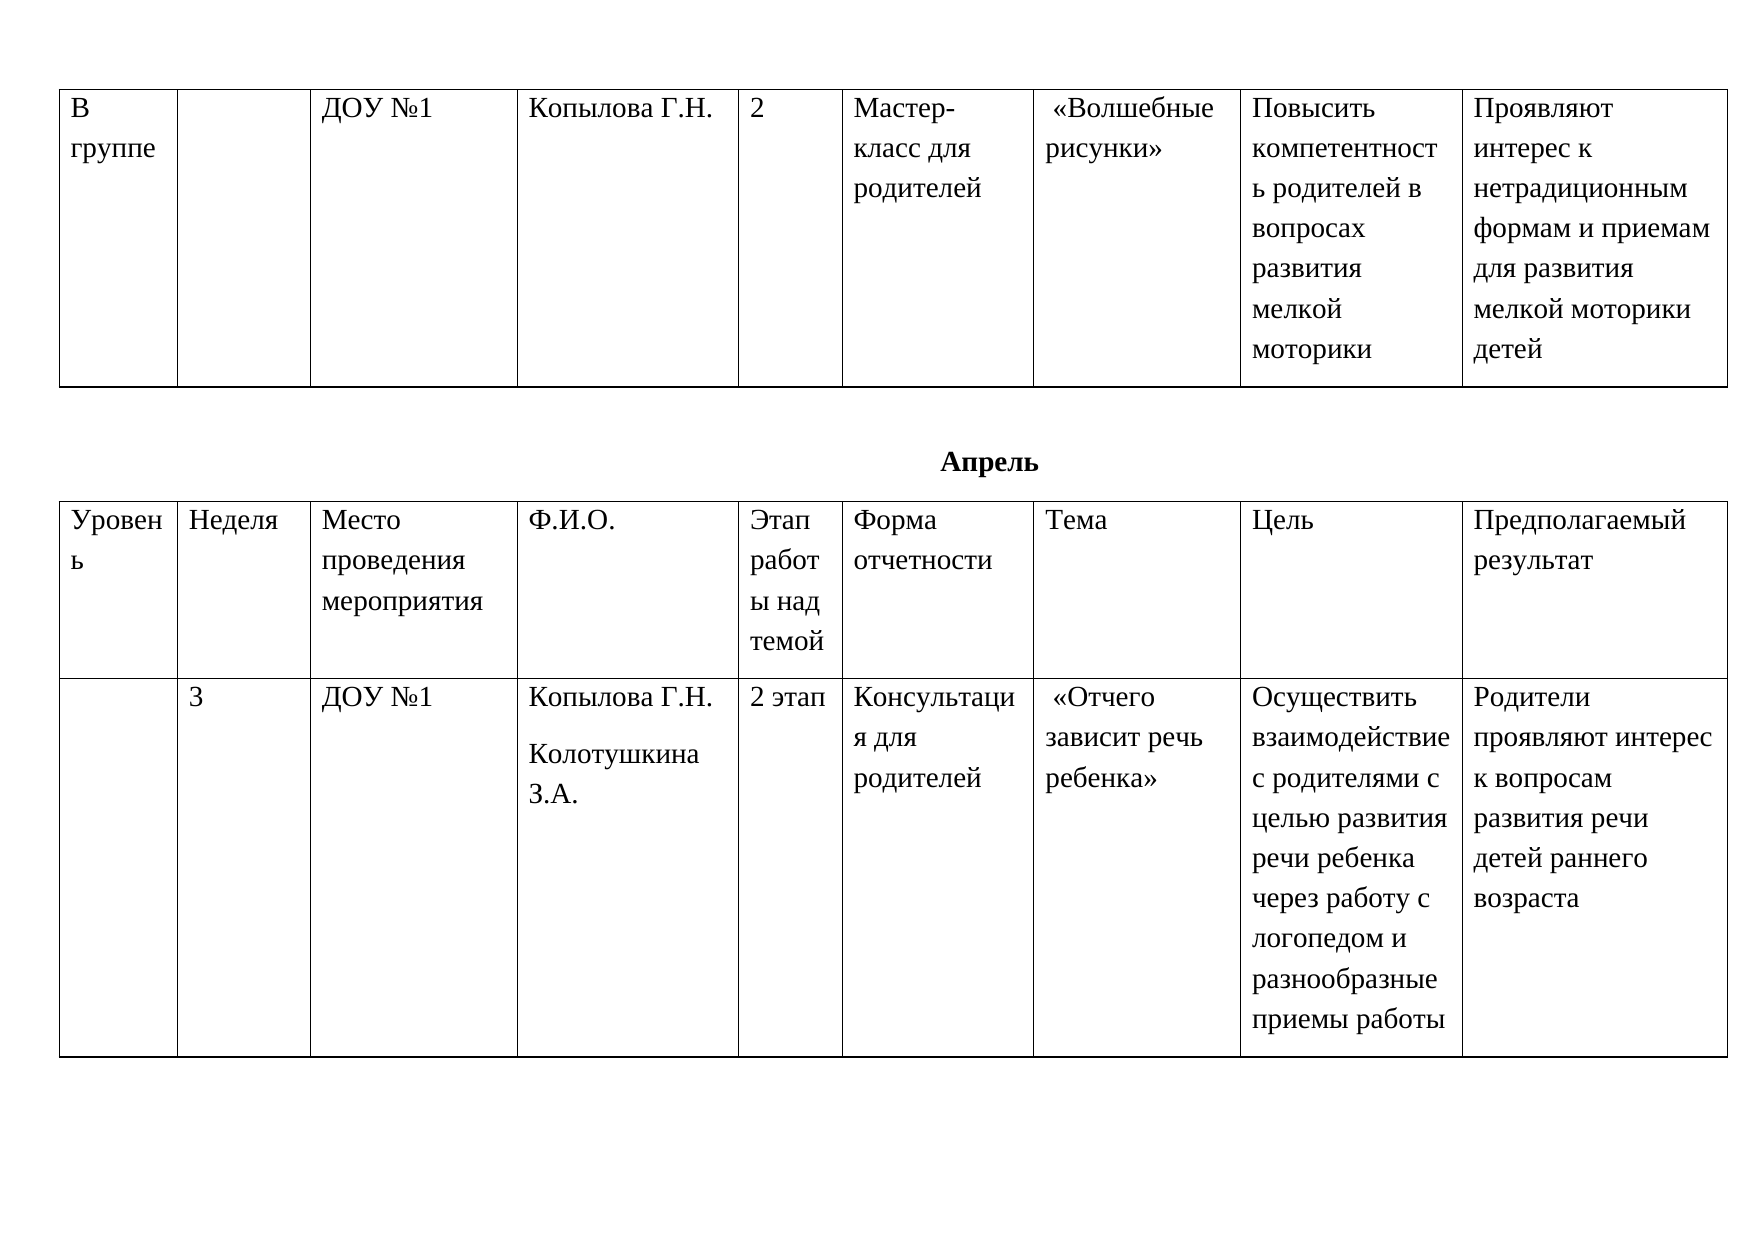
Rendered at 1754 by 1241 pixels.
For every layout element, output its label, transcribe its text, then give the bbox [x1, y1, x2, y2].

table_header Цель [1241, 502, 1462, 678]
table_cell 2 [739, 90, 842, 386]
table_cell Консультация для родителей [843, 679, 1033, 1056]
table_cell Проявляют интерес к нетрадиционным формам и приемам для развития мелкой моторики детей [1463, 90, 1727, 386]
table_cell 2 этап [739, 679, 842, 1056]
text Апрель [343, 444, 1636, 478]
table_header Предполагаемый результат [1463, 502, 1727, 678]
table_header Тема [1034, 502, 1240, 678]
table_header Место проведения мероприятия [311, 502, 517, 678]
table_cell ДОУ №1 [311, 679, 517, 1056]
table_header Этап работы над темой [739, 502, 842, 678]
table_cell «Отчего зависит речь ребенка» [1034, 679, 1240, 1056]
table_header Форма отчетности [843, 502, 1033, 678]
table_cell [178, 90, 310, 386]
table_cell ДОУ №1 [311, 90, 517, 386]
table_cell Мастер-класс для родителей [843, 90, 1033, 386]
table_header Ф.И.О. [518, 502, 738, 678]
table_header Уровень [60, 502, 177, 678]
table_cell Осуществить взаимодействие с родителями с целью развития речи ребенка через работу с логопедом и разнообразные приемы работы [1241, 679, 1462, 1056]
table_cell «Волшебные рисунки» [1034, 90, 1240, 386]
table_cell Копылова Г.Н. Колотушкина З.А. [518, 679, 738, 1056]
table_cell Повысить компетентность родителей в вопросах развития мелкой моторики [1241, 90, 1462, 386]
table_cell [60, 679, 177, 1056]
table_header Неделя [178, 502, 310, 678]
table_cell В группе [60, 90, 177, 386]
table_cell 3 [178, 679, 310, 1056]
table_cell Родители проявляют интерес к вопросам развития речи детей раннего возраста [1463, 679, 1727, 1056]
table_cell Копылова Г.Н. [518, 90, 738, 386]
